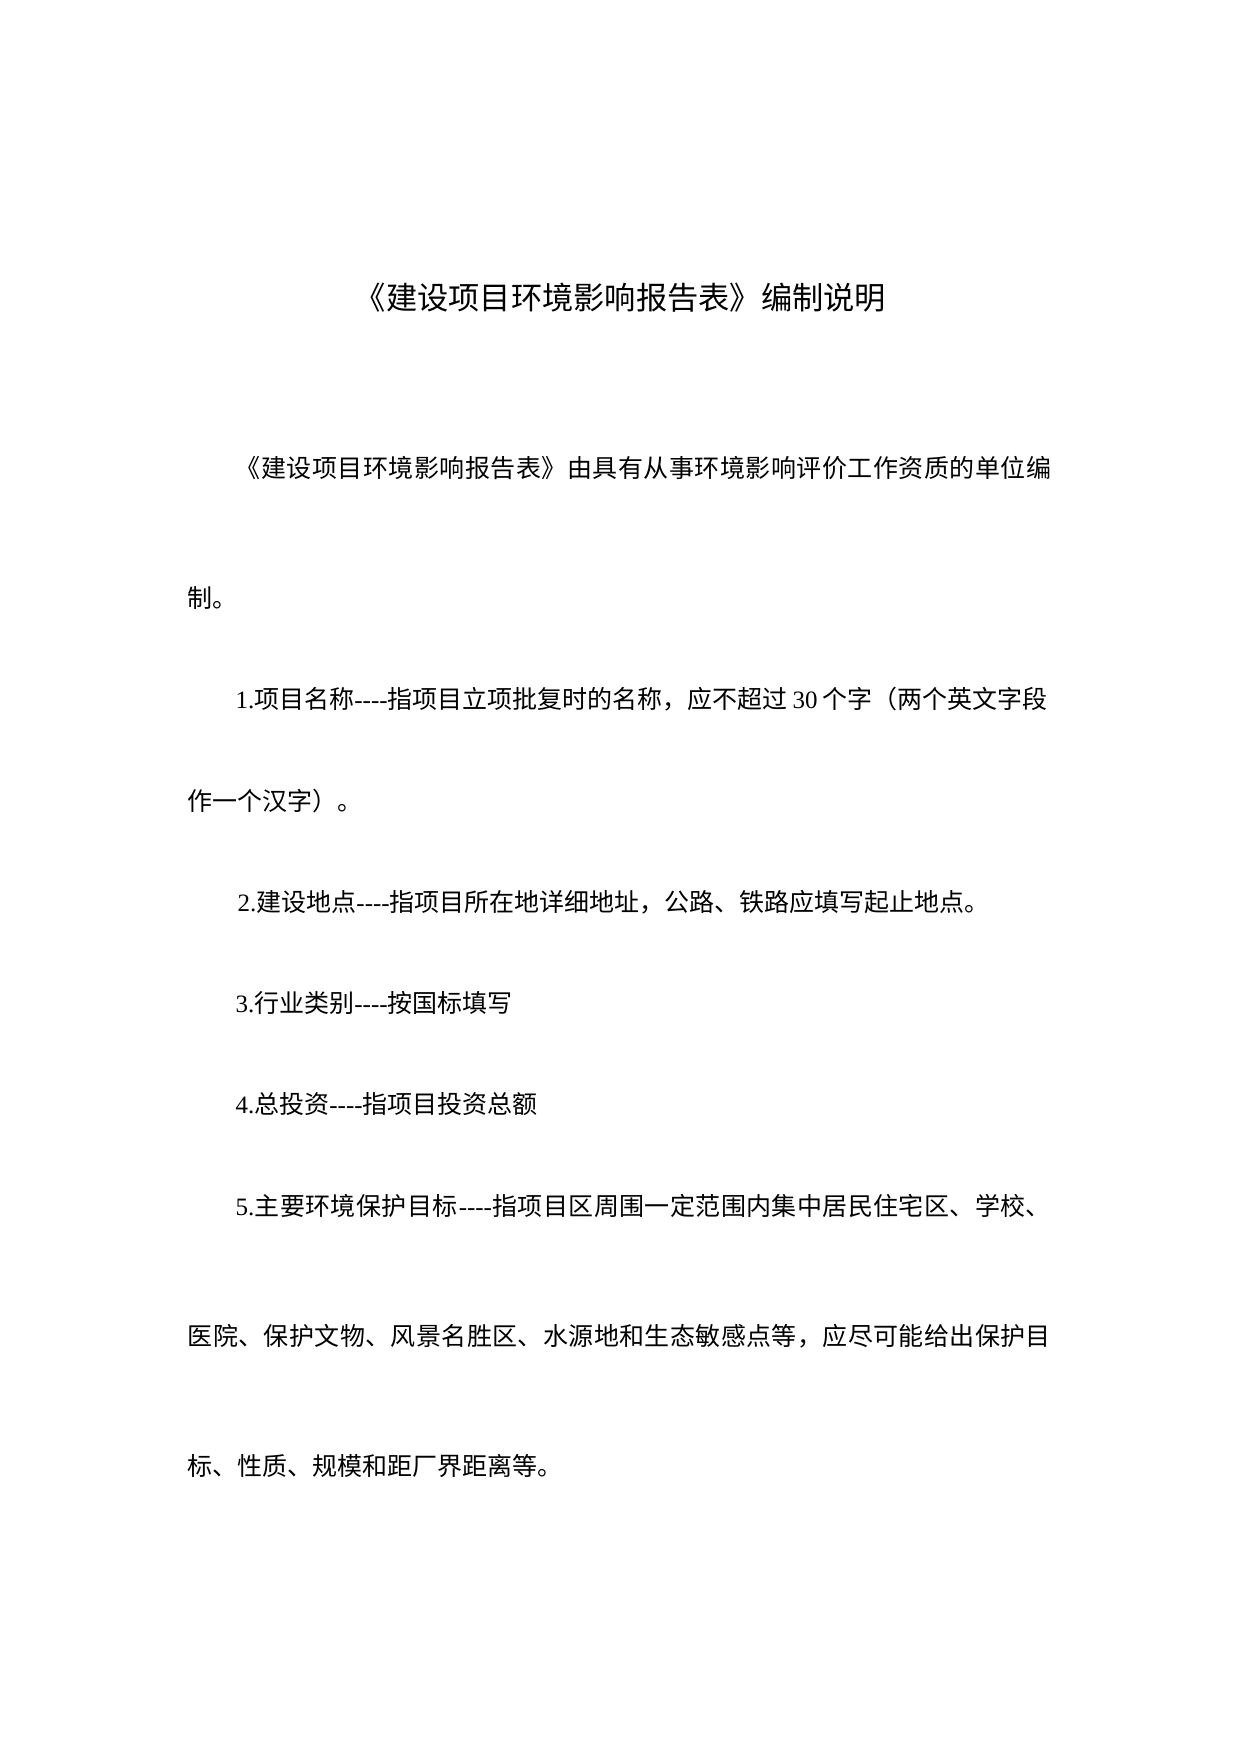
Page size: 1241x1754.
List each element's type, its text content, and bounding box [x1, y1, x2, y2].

text 1.项目名称----指项目立项批复时的名称，应不超过30个字（两个英文字段 [187, 666, 1053, 731]
text 2.建设地点----指项目所在地详细地址，公路、铁路应填写起止地点。 [187, 868, 1053, 933]
text 《建设项目环境影响报告表》编制说明 [187, 263, 1053, 328]
text 3.行业类别----按国标填写 [187, 969, 1053, 1034]
text 4.总投资----指项目投资总额 [187, 1071, 1053, 1136]
text 作一个汉字）。 [187, 767, 1053, 832]
text 5.主要环境保护目标----指项目区周围一定范围内集中居民住宅区、学校、医院、保护文物、风景名胜区、水源地和生态敏感点等，应尽可能给出保护目标、性质、规模和距厂界距离等。 [187, 1172, 1053, 1497]
text 《建设项目环境影响报告表》由具有从事环境影响评价工作资质的单位编制。 [187, 434, 1053, 629]
